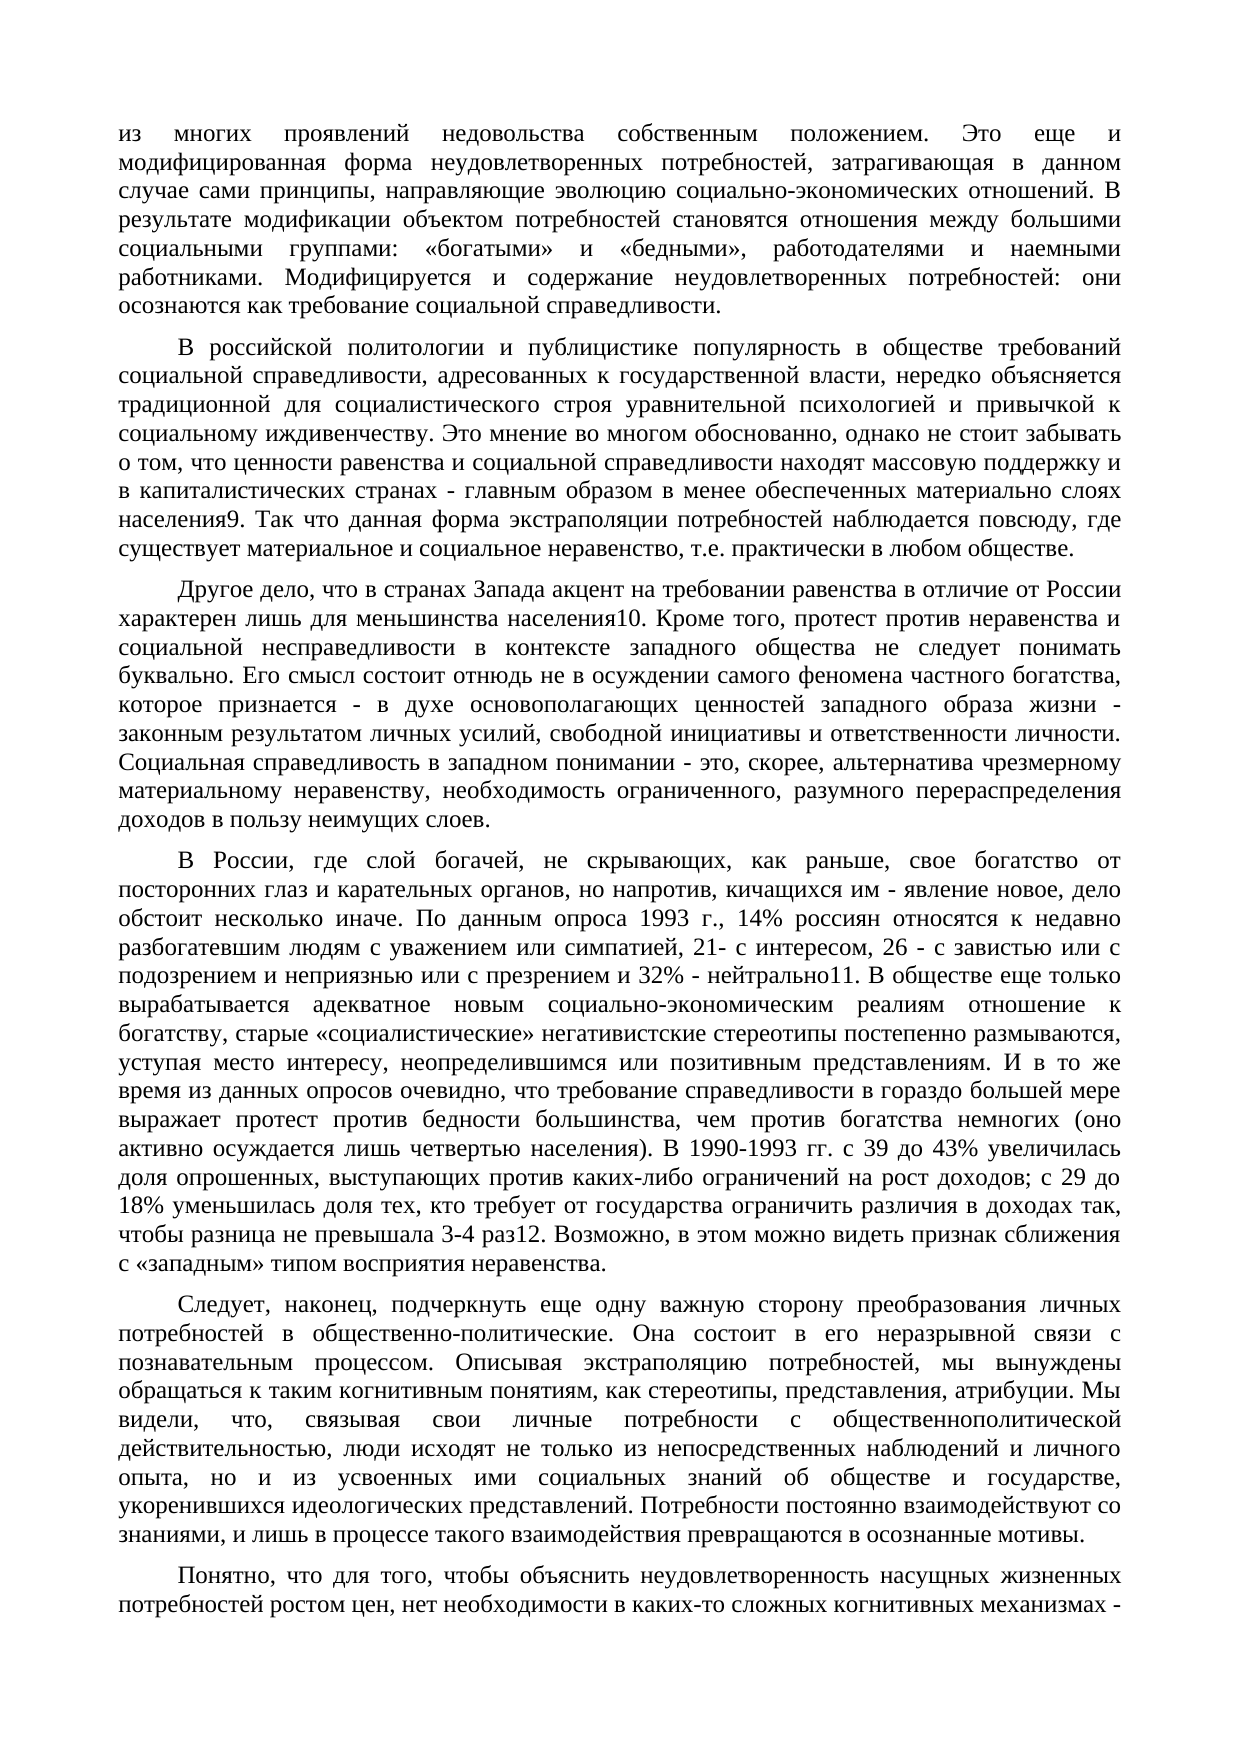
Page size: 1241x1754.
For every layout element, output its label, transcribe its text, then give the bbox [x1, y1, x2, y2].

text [118, 118, 1122, 319]
text Следует, наконец, подчеркнуть еще одну важную сторону преобразования личных потребностей в общественно-политические. Она состоит в его неразрывной связи с познавательным процессом. Описывая экстраполяцию потребностей, мы вынуждены обращаться к таким когнитивным понятиям, как стереотипы, представления, атрибуции. Мы видели, что, связывая свои личные потребности с общественнополитической действительностью, люди исходят не только из непосредственных наблюдений и личного опыта, но и из усвоенных ими социальных знаний об обществе и государстве, укоренившихся идеологических представлений. Потребности постоянно взаимодействуют со знаниями, и лишь в процессе такого взаимодействия превращаются в осознанные мотивы. [118, 1289, 1122, 1548]
text В российской политологии и публицистике популярность в обществе требований социальной справедливости, адресованных к государственной власти, нередко объясняется традиционной для социалистического строя уравнительной психологией и привычкой к социальному иждивенчеству. Это мнение во многом обоснованно, однако не стоит забывать о том, что ценности равенства и социальной справедливости находят массовую поддержку и в капиталистических странах - главным образом в менее обеспеченных материально слоях населения9. Так что данная форма экстраполяции потребностей наблюдается повсюду, где существует материальное и социальное неравенство, т.е. практически в любом обществе. [118, 332, 1122, 562]
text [118, 1561, 1122, 1618]
text В России, где слой богачей, не скрывающих, как раньше, свое богатство от посторонних глаз и карательных органов, но напротив, кичащихся им - явление новое, дело обстоит несколько иначе. По данным опроса ., 14% россиян относятся к недавно разбогатевшим людям с уважением или симпатией, 21- с интересом, 26 - с завистью или с подозрением и неприязнью или с презрением и 32% - нейтрально11. В обществе еще только вырабатывается адекватное новым социально-экономическим реалиям отношение к богатству, старые «социалистические» негативистские стереотипы постепенно размываются, уступая место интересу, неопределившимся или позитивным представлениям. И в то же время из данных опросов очевидно, что требование справедливости в гораздо большей мере выражает протест против бедности большинства, чем против богатства немногих (оно активно осуждается лишь четвертью населения). В 1990-1993 гг. с 39 до 43% увеличилась доля опрошенных, выступающих против каких-либо ограничений на рост доходов; с 29 до 18% уменьшилась доля тех, кто требует от государства ограничить различия в доходах так, чтобы разница не превышала 3-4 раз12. Возможно, в этом можно видеть признак сближения с «западным» типом восприятия неравенства. [118, 846, 1122, 1277]
text Другое дело, что в странах Запада акцент на требовании равенства в отличие от России характерен лишь для меньшинства населения10. Кроме того, протест против неравенства и социальной несправедливости в контексте западного общества не следует понимать буквально. Его смысл состоит отнюдь не в осуждении самого феномена частного богатства, которое признается - в духе основополагающих ценностей западного образа жизни - законным результатом личных усилий, свободной инициативы и ответственности личности. Социальная справедливость в западном понимании - это, скорее, альтернатива чрезмерному материальному неравенству, необходимость ограниченного, разумного перераспределения доходов в пользу неимущих слоев. [118, 574, 1122, 833]
